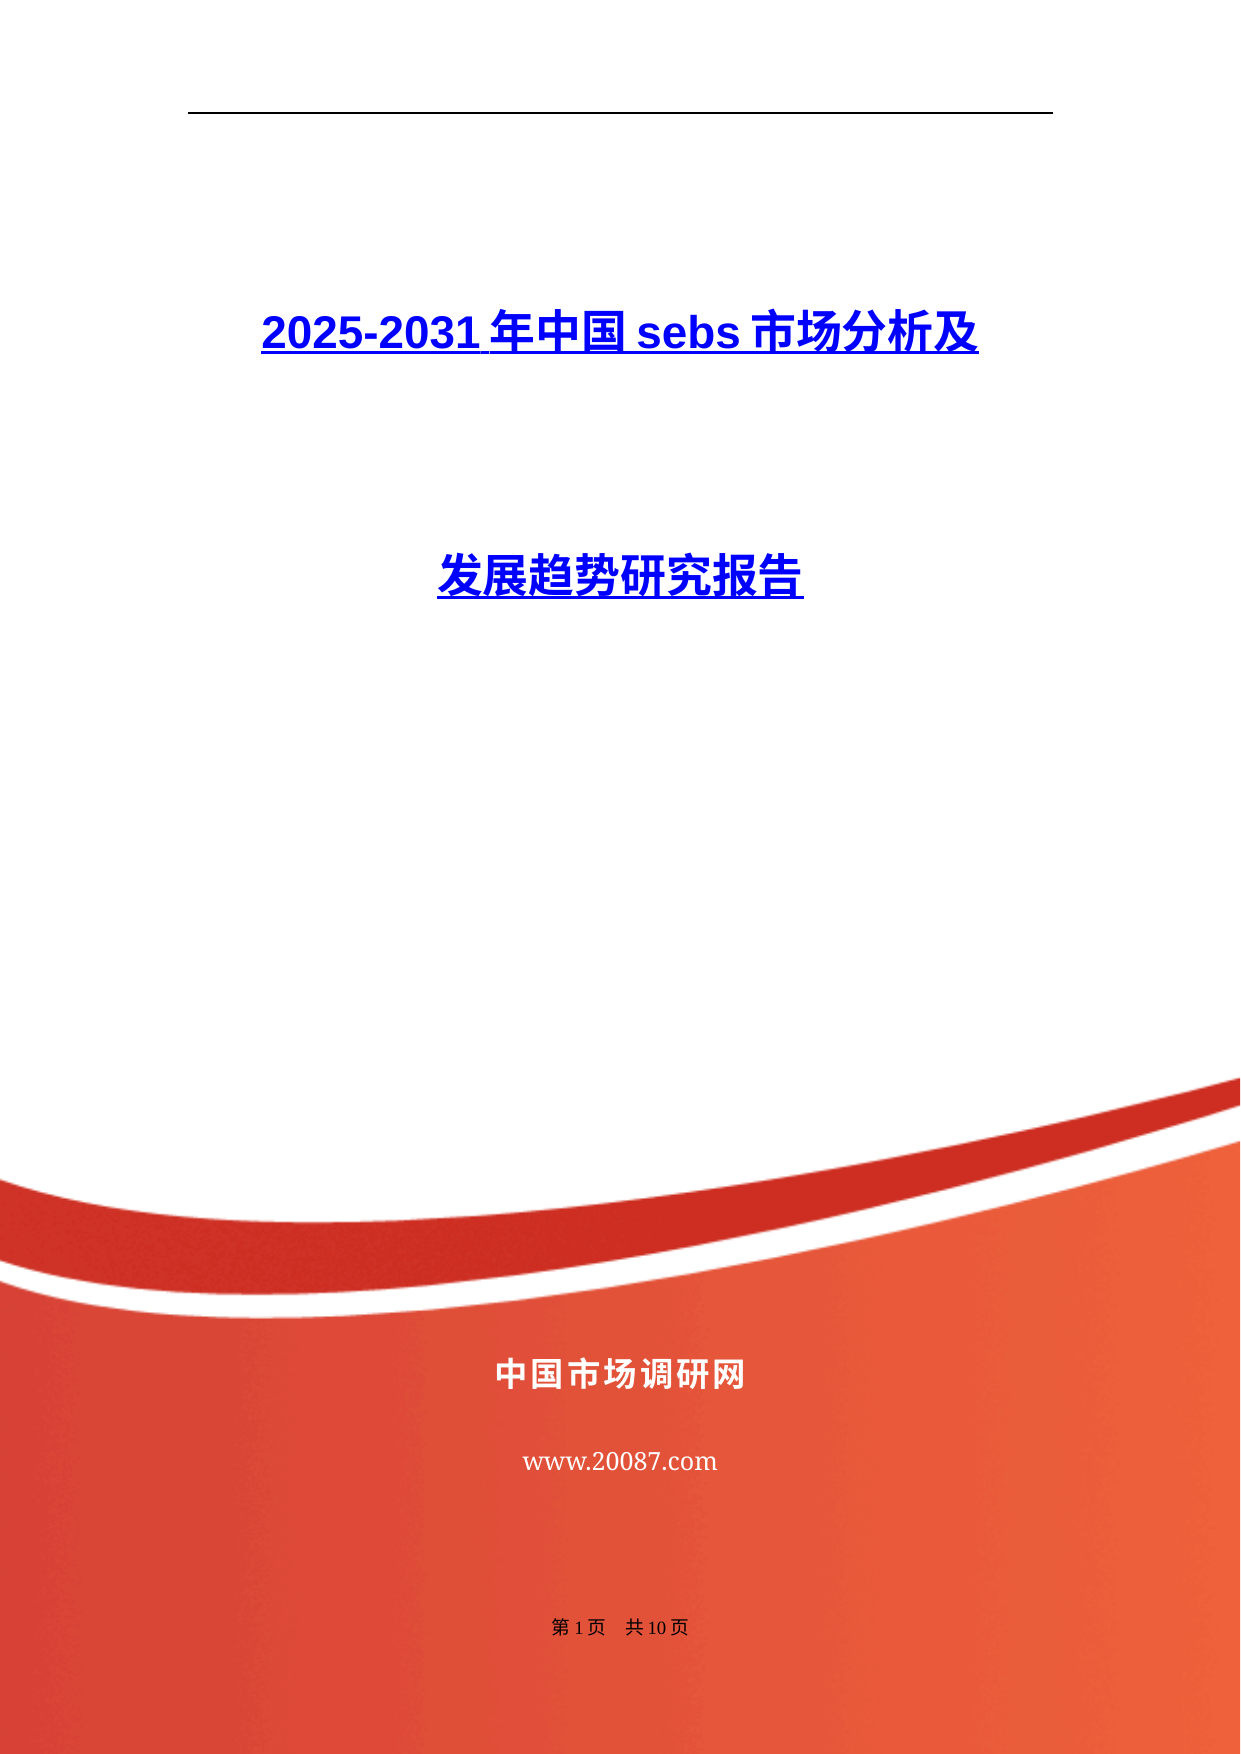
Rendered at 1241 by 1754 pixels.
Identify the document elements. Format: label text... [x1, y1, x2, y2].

table_header 2025-2031年中国sebs市场分析及发展趋势研究报告 [188, 207, 1053, 773]
picture [0, 1006, 1241, 1754]
subtitle 中国市场调研网 [187, 1339, 1053, 1404]
text www.20087.com [187, 1428, 1053, 1493]
